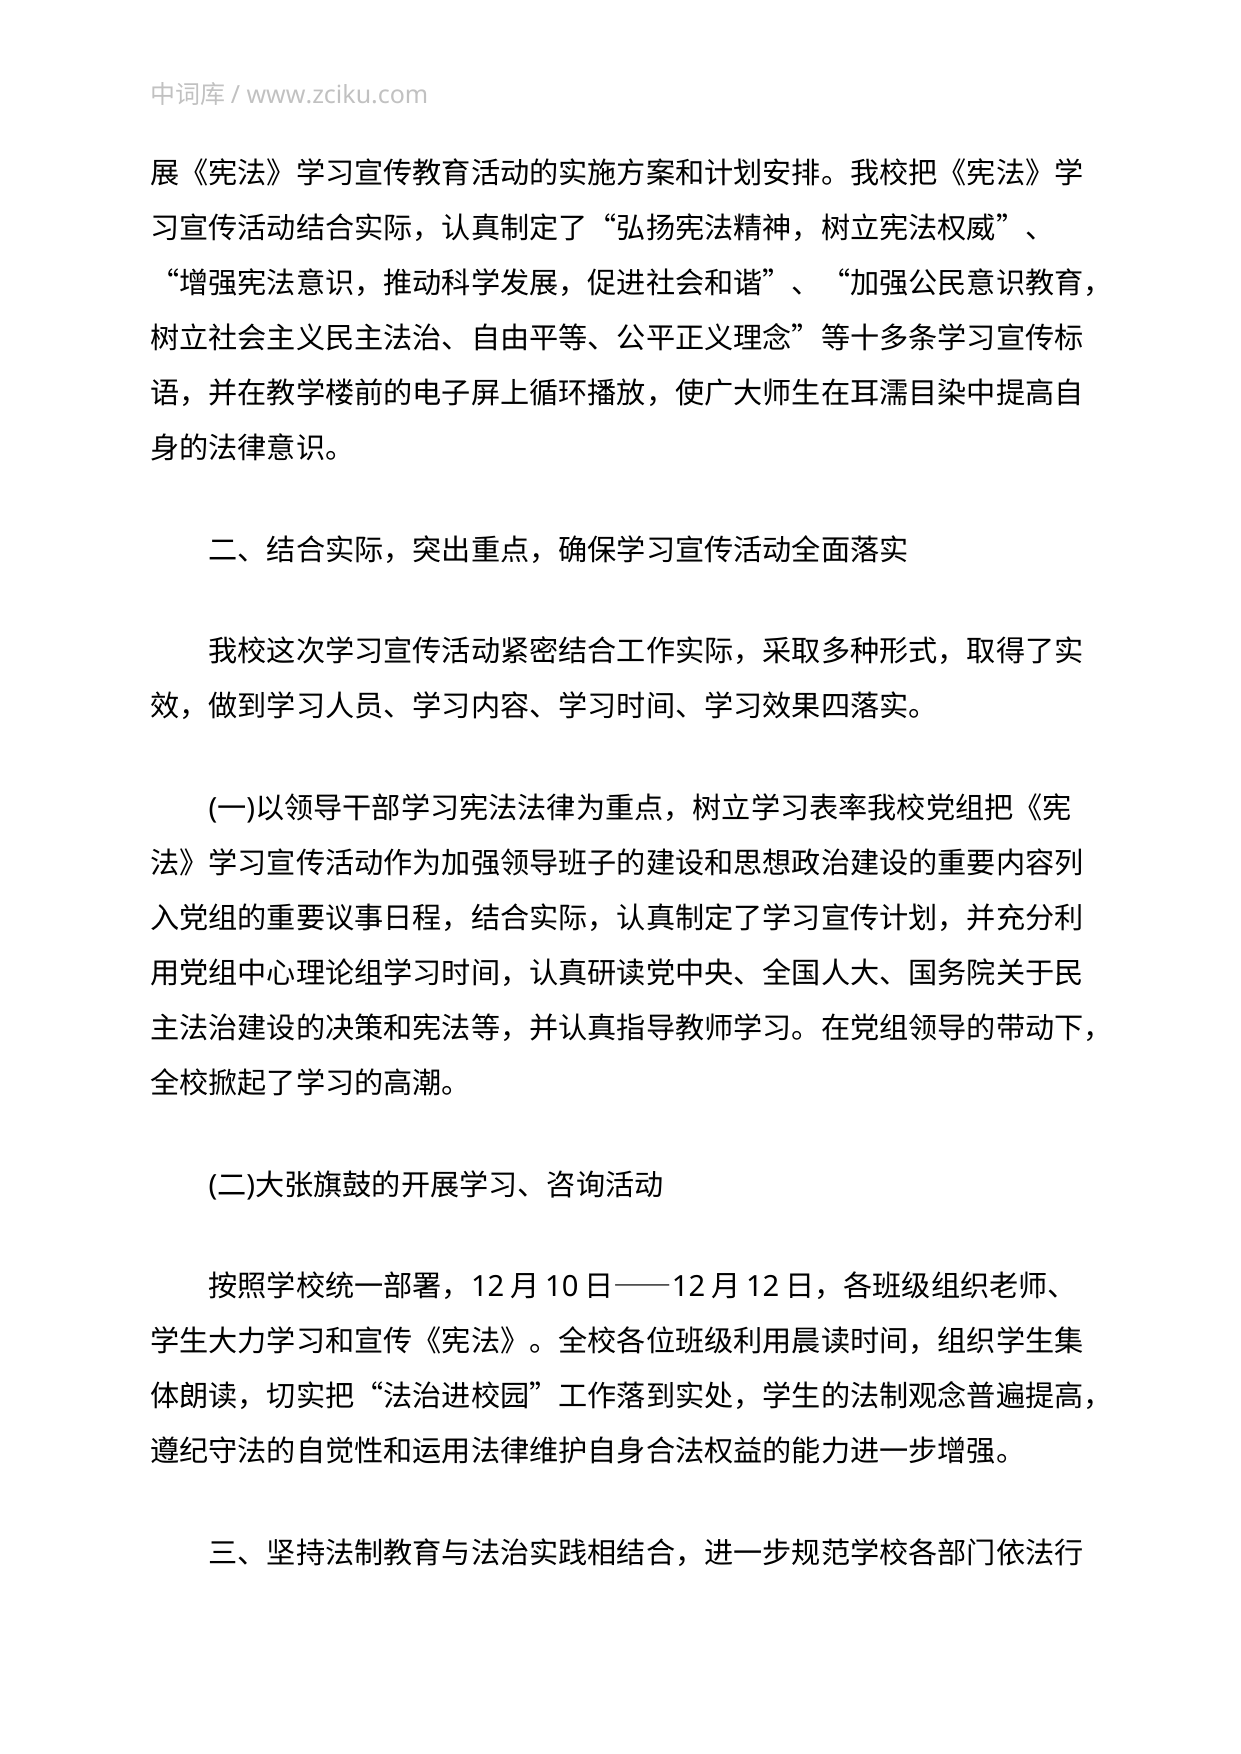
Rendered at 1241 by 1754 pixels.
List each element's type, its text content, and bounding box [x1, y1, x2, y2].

text 我校这次学习宣传活动紧密结合工作实际，采取多种形式，取得了实效，做到学习人员、学习内容、学习时间、学习效果四落实。 [150, 628, 1090, 725]
text (一)以领导干部学习宪法法律为重点，树立学习表率我校党组把《宪法》学习宣传活动作为加强领导班子的建设和思想政治建设的重要内容列入党组的重要议事日程，结合实际，认真制定了学习宣传计划，并充分利用党组中心理论组学习时间，认真研读党中央、全国人大、国务院关于民主法治建设的决策和宪法等，并认真指导教师学习。在党组领导的带动下，全校掀起了学习的高潮。 [150, 785, 1090, 1102]
text 二、结合实际，突出重点，确保学习宣传活动全面落实 [150, 526, 1090, 568]
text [150, 150, 1090, 467]
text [150, 1529, 1090, 1572]
text 按照学校统一部署，12月10日——12月12日，各班级组织老师、学生大力学习和宣传《宪法》。全校各位班级利用晨读时间，组织学生集体朗读，切实把“法治进校园”工作落到实处，学生的法制观念普遍提高，遵纪守法的自觉性和运用法律维护自身合法权益的能力进一步增强。 [150, 1263, 1090, 1470]
text (二)大张旗鼓的开展学习、咨询活动 [150, 1161, 1090, 1203]
